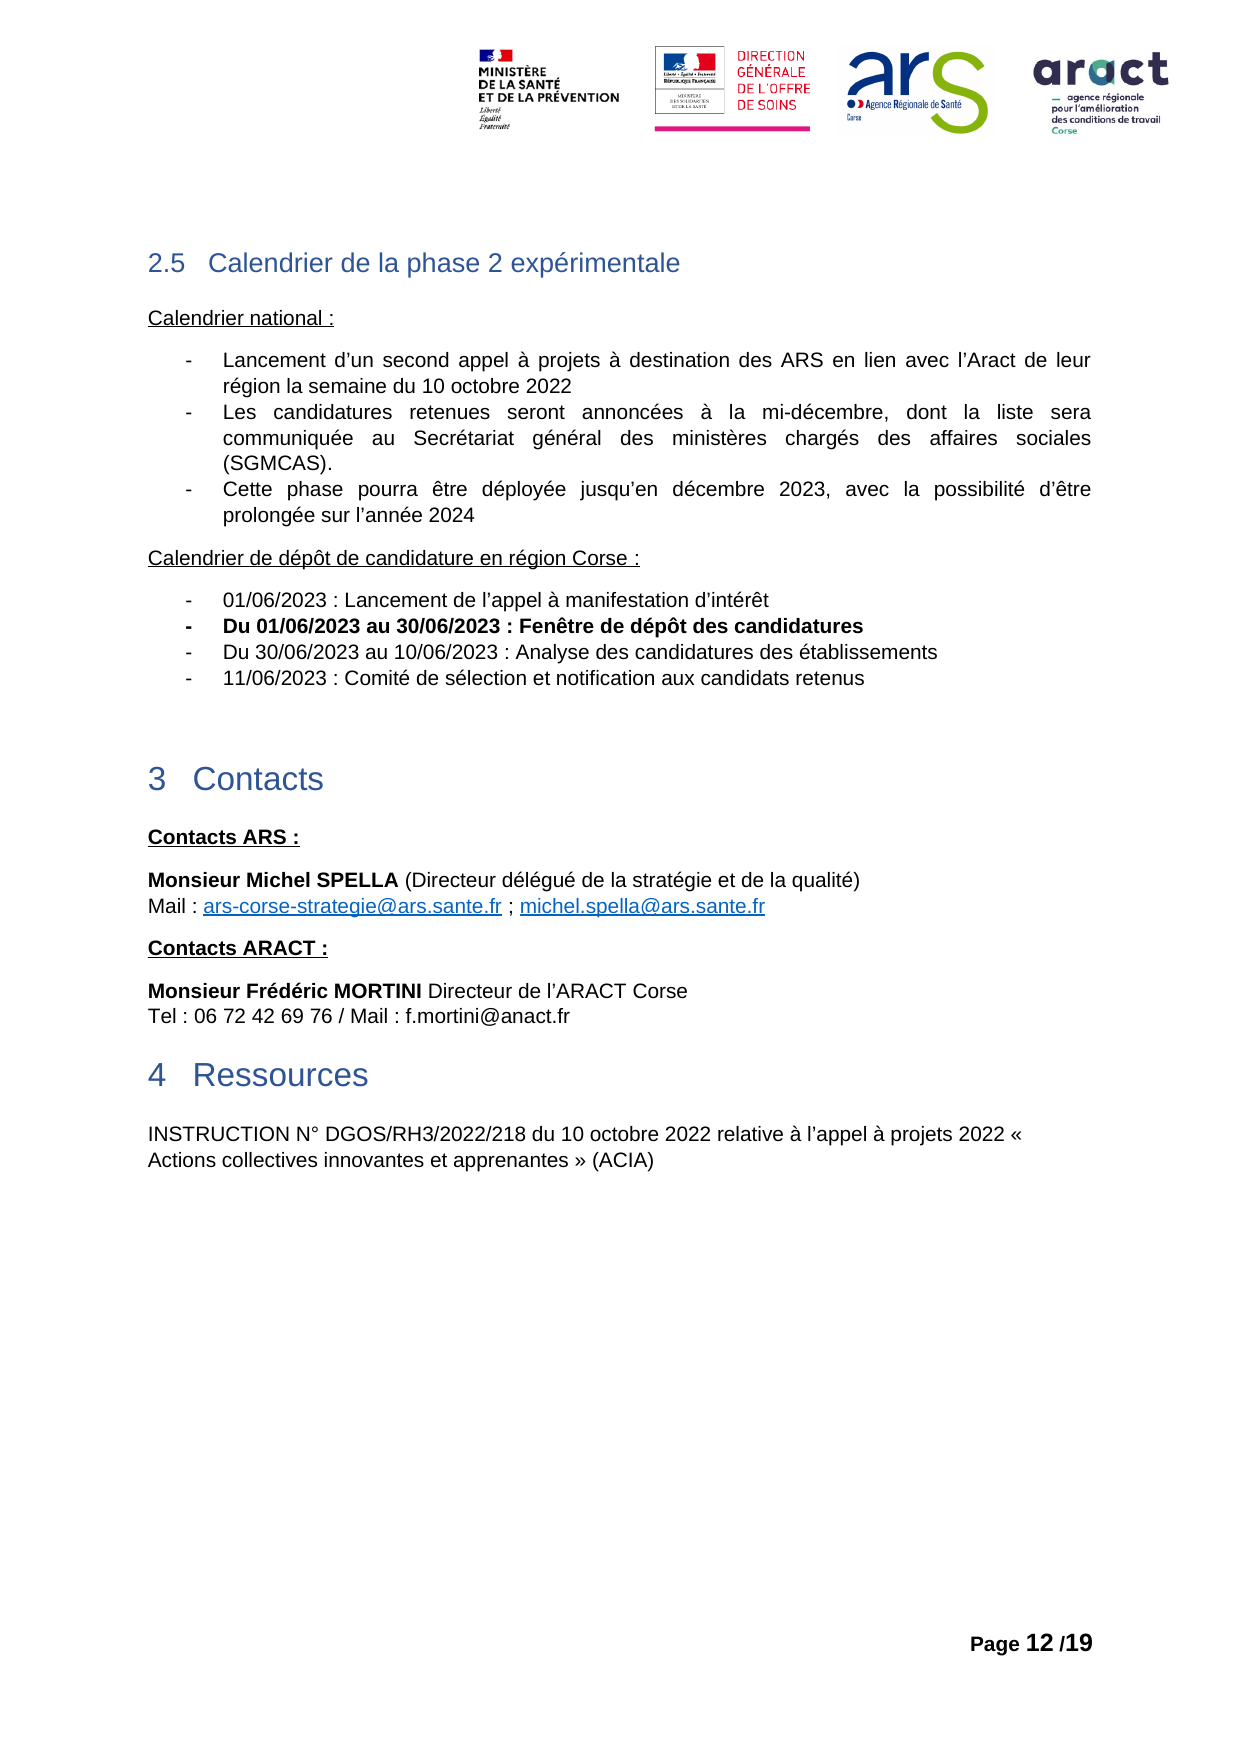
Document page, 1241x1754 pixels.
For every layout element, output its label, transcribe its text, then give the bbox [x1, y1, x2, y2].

text Tel : 06 72 42 69 76 / Mail : f.mortini@anact.fr [148, 1004, 1093, 1028]
list Cette phase pourra être déployée jusqu’en décembre 2023, avec la possibilité d’être prolongée sur l’année 2024 [185, 477, 1093, 527]
list 11/06/2023 : Comité de sélection et notification aux candidats retenus [185, 665, 1093, 689]
text Contacts ARS : [148, 825, 1093, 849]
list Du 01/06/2023 au 30/06/2023 : Fenêtre de dépôt des candidatures [185, 614, 1093, 638]
text Mail : ars-corse-strategie@ars.sante.fr ; michel.spella@ars.sante.fr [148, 893, 1093, 917]
list Les candidatures retenues seront annoncées à la mi-décembre, dont la liste sera communiquée au Secrétariat général des ministères chargés des affaires sociales (SGMCAS). [185, 399, 1093, 475]
text INSTRUCTION N° DGOS/RH3/2022/218 du 10 octobre 2022 relative à l’appel à projets 2022 « Actions collectives innovantes et apprenantes » (ACIA) [148, 1122, 1093, 1171]
text Contacts ARACT : [148, 936, 1093, 960]
picture [479, 35, 639, 163]
text Calendrier de dépôt de candidature en région Corse : [148, 545, 1093, 569]
list Du 30/06/2023 au 10/06/2023 : Analyse des candidatures des établissements [185, 639, 1093, 663]
list 01/06/2023 : Lancement de l’appel à manifestation d’intérêt [185, 588, 1093, 612]
text Monsieur Michel SPELLA (Directeur délégué de la stratégie et de la qualité) [148, 868, 1093, 892]
picture [837, 44, 995, 137]
text Monsieur Frédéric MORTINI Directeur de l’ARACT Corse [148, 978, 1093, 1002]
subtitle Ressources [148, 1055, 1093, 1093]
picture [654, 46, 810, 132]
text Calendrier national : [148, 305, 1093, 329]
picture [1024, 44, 1196, 142]
subtitle Calendrier de la phase 2 expérimentale [148, 247, 1093, 278]
list Lancement d’un second appel à projets à destination des ARS en lien avec l’Aract de leur région la semaine du 10 octobre 2022 [185, 348, 1093, 398]
subtitle Contacts [148, 759, 1093, 797]
